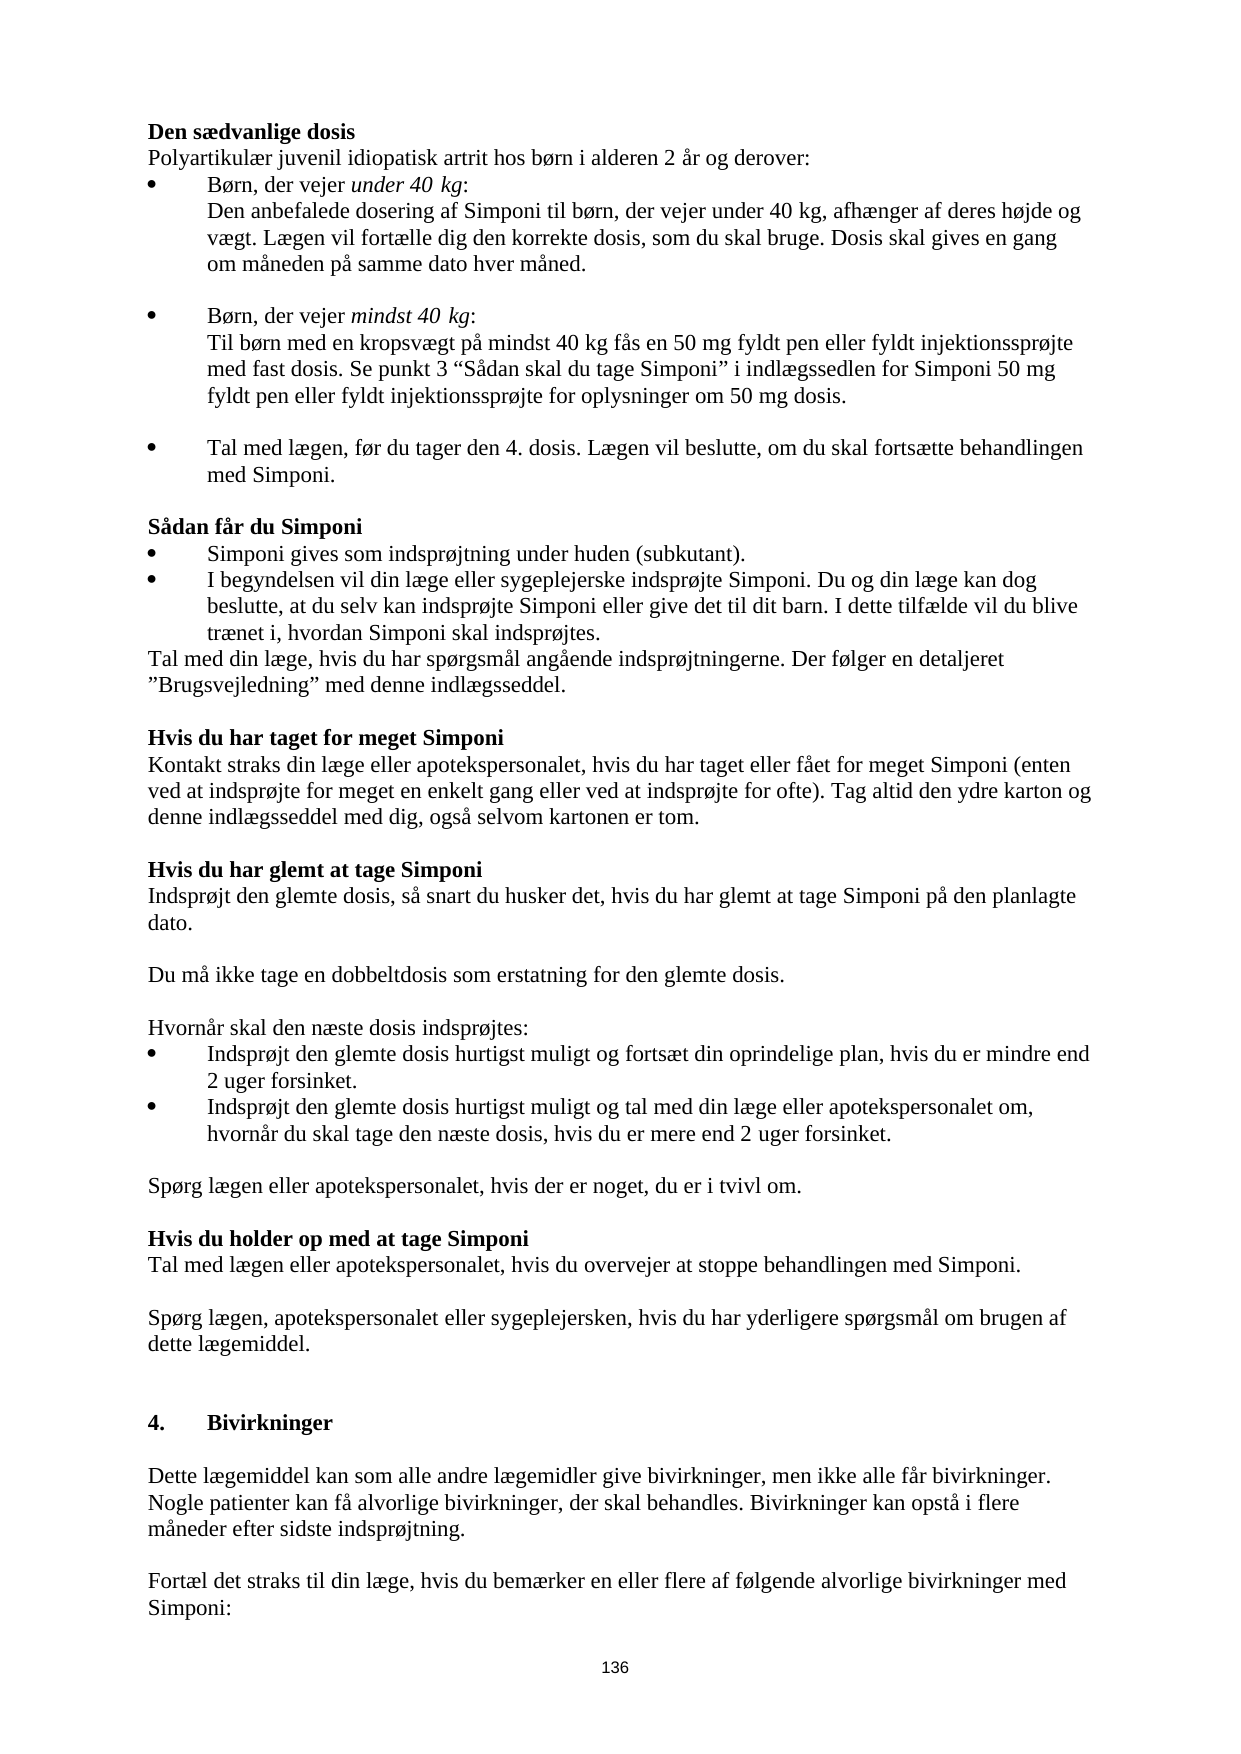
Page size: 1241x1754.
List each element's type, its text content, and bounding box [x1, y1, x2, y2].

text Dette lægemiddel kan som alle andre lægemidler give bivirkninger, men ikke alle får bivirkninger. Nogle patienter kan få alvorlige bivirkninger, der skal behandles. Bivirkninger kan opstå i flere måneder efter sidste indsprøjtning. [148, 1462, 1092, 1541]
list Simponi gives som indsprøjtning under huden (subkutant). [148, 540, 1092, 566]
text Til børn med en kropsvægt på mindst 40 kg fås en 50 mg fyldt pen eller fyldt injektionssprøjte med fast dosis. Se punkt 3 “Sådan skal du tage Simponi” i indlægssedlen for Simponi 50 mg fyldt pen eller fyldt injektionssprøjte for oplysninger om 50 mg dosis. [207, 329, 1092, 408]
text Den sædvanlige dosis [148, 118, 1092, 144]
list Indsprøjt den glemte dosis hurtigst muligt og tal med din læge eller apotekspersonalet om, hvornår du skal tage den næste dosis, hvis du er mere end 2 uger forsinket. [148, 1093, 1092, 1146]
text Spørg lægen, apotekspersonalet eller sygeplejersken, hvis du har yderligere spørgsmål om brugen af dette lægemiddel. [148, 1304, 1092, 1357]
text Spørg lægen eller apotekspersonalet, hvis der er noget, du er i tvivl om. [148, 1172, 1092, 1199]
text Du må ikke tage en dobbeltdosis som erstatning for den glemte dosis. [148, 961, 1092, 988]
text Fortæl det straks til din læge, hvis du bemærker en eller flere af følgende alvorlige bivirkninger med Simponi: [148, 1568, 1092, 1620]
text Tal med din læge, hvis du har spørgsmål angående indsprøjtningerne. Der følger en detaljeret ”Brugsvejledning” med denne indlægsseddel. [148, 645, 1092, 698]
text Hvis du har taget for meget Simponi [148, 724, 1092, 751]
text Den anbefalede dosering af Simponi til børn, der vejer under 40 kg, afhænger af deres højde og vægt. Lægen vil fortælle dig den korrekte dosis, som du skal bruge. Dosis skal gives en gang om måneden på samme dato hver måned. [207, 197, 1092, 276]
list Tal med lægen, før du tager den 4. dosis. Lægen vil beslutte, om du skal fortsætte behandlingen med Simponi. [148, 434, 1092, 487]
text Tal med lægen eller apotekspersonalet, hvis du overvejer at stoppe behandlingen med Simponi. [148, 1251, 1092, 1278]
text Hvornår skal den næste dosis indsprøjtes: [148, 1014, 1092, 1041]
text Indsprøjt den glemte dosis, så snart du husker det, hvis du har glemt at tage Simponi på den planlagte dato. [148, 882, 1092, 935]
list Indsprøjt den glemte dosis hurtigst muligt og fortsæt din oprindelige plan, hvis du er mindre end 2 uger forsinket. [148, 1041, 1092, 1093]
text Sådan får du Simponi [148, 513, 1092, 540]
text Hvis du har glemt at tage Simponi [148, 856, 1092, 882]
list Børn, der vejer mindst 40 kg: [148, 303, 1092, 329]
text Polyartikulær juvenil idiopatisk artrit hos børn i alderen 2 år og derover: [148, 144, 1092, 171]
list I begyndelsen vil din læge eller sygeplejerske indsprøjte Simponi. Du og din læge kan dog beslutte, at du selv kan indsprøjte Simponi eller give det til dit barn. I dette tilfælde vil du blive trænet i, hvordan Simponi skal indsprøjtes. [148, 566, 1092, 645]
text Hvis du holder op med at tage Simponi [148, 1225, 1092, 1251]
text Kontakt straks din læge eller apotekspersonalet, hvis du har taget eller fået for meget Simponi (enten ved at indsprøjte for meget en enkelt gang eller ved at indsprøjte for ofte). Tag altid den ydre karton og denne indlægsseddel med dig, også selvom kartonen er tom. [148, 751, 1092, 830]
text 4. Bivirkninger [148, 1409, 1092, 1436]
list Børn, der vejer under 40 kg: [148, 171, 1092, 197]
